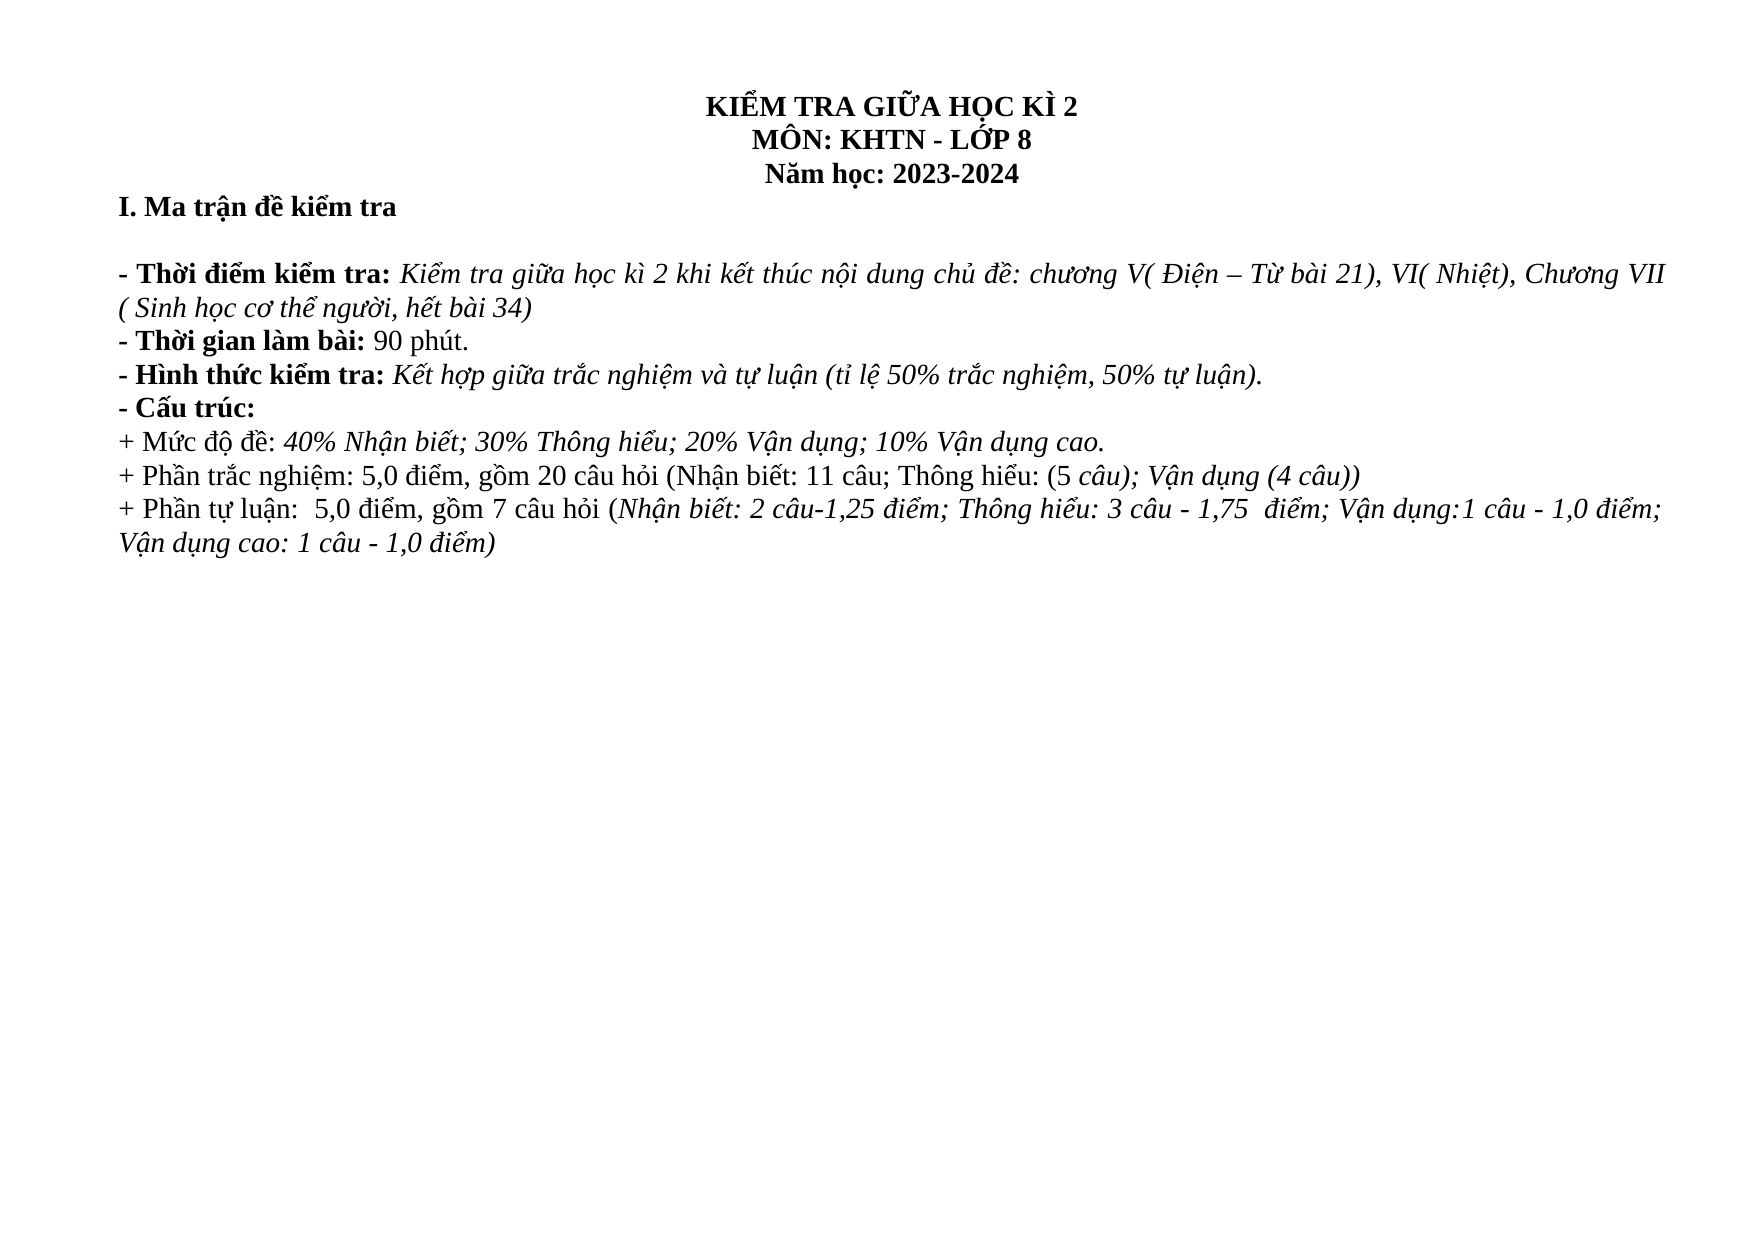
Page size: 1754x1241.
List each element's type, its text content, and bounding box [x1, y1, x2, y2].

text Năm học: 2023-2024 [118, 156, 1665, 189]
text + Phần trắc nghiệm: 5,0 điểm, gồm 20 câu hỏi (Nhận biết: 11 câu; Thông hiểu: (5 câu); Vận dụng (4 câu)) [118, 458, 1665, 491]
text - Cấu trúc: [118, 391, 1665, 424]
text + Mức độ đề: 40% Nhận biết; 30% Thông hiểu; 20% Vận dụng; 10% Vận dụng cao. [118, 424, 1665, 458]
text MÔN: KHTN - LỚP 8 [118, 122, 1665, 156]
text + Phần tự luận: 5,0 điểm, gồm 7 câu hỏi (Nhận biết: 2 câu-1,25 điểm; Thông hiểu: 3 câu - 1,75 điểm; Vận dụng:1 câu - 1,0 điểm; Vận dụng cao: 1 câu - 1,0 điểm) [118, 491, 1665, 558]
text - Hình thức kiểm tra: Kết hợp giữa trắc nghiệm và tự luận (tỉ lệ 50% trắc nghiệm, 50% tự luận). [118, 357, 1665, 391]
text I. Ma trận đề kiểm tra [118, 189, 1665, 223]
text - Thời điểm kiểm tra: Kiểm tra giữa học kì 2 khi kết thúc nội dung chủ đề: chương V( Điện – Từ bài 21), VI( Nhiệt), Chương VII ( Sinh học cơ thể người, hết bài 34) [118, 256, 1665, 323]
text KIỂM TRA GIỮA HỌC KÌ 2 [118, 89, 1665, 122]
text - Thời gian làm bài: 90 phút. [118, 323, 1665, 357]
